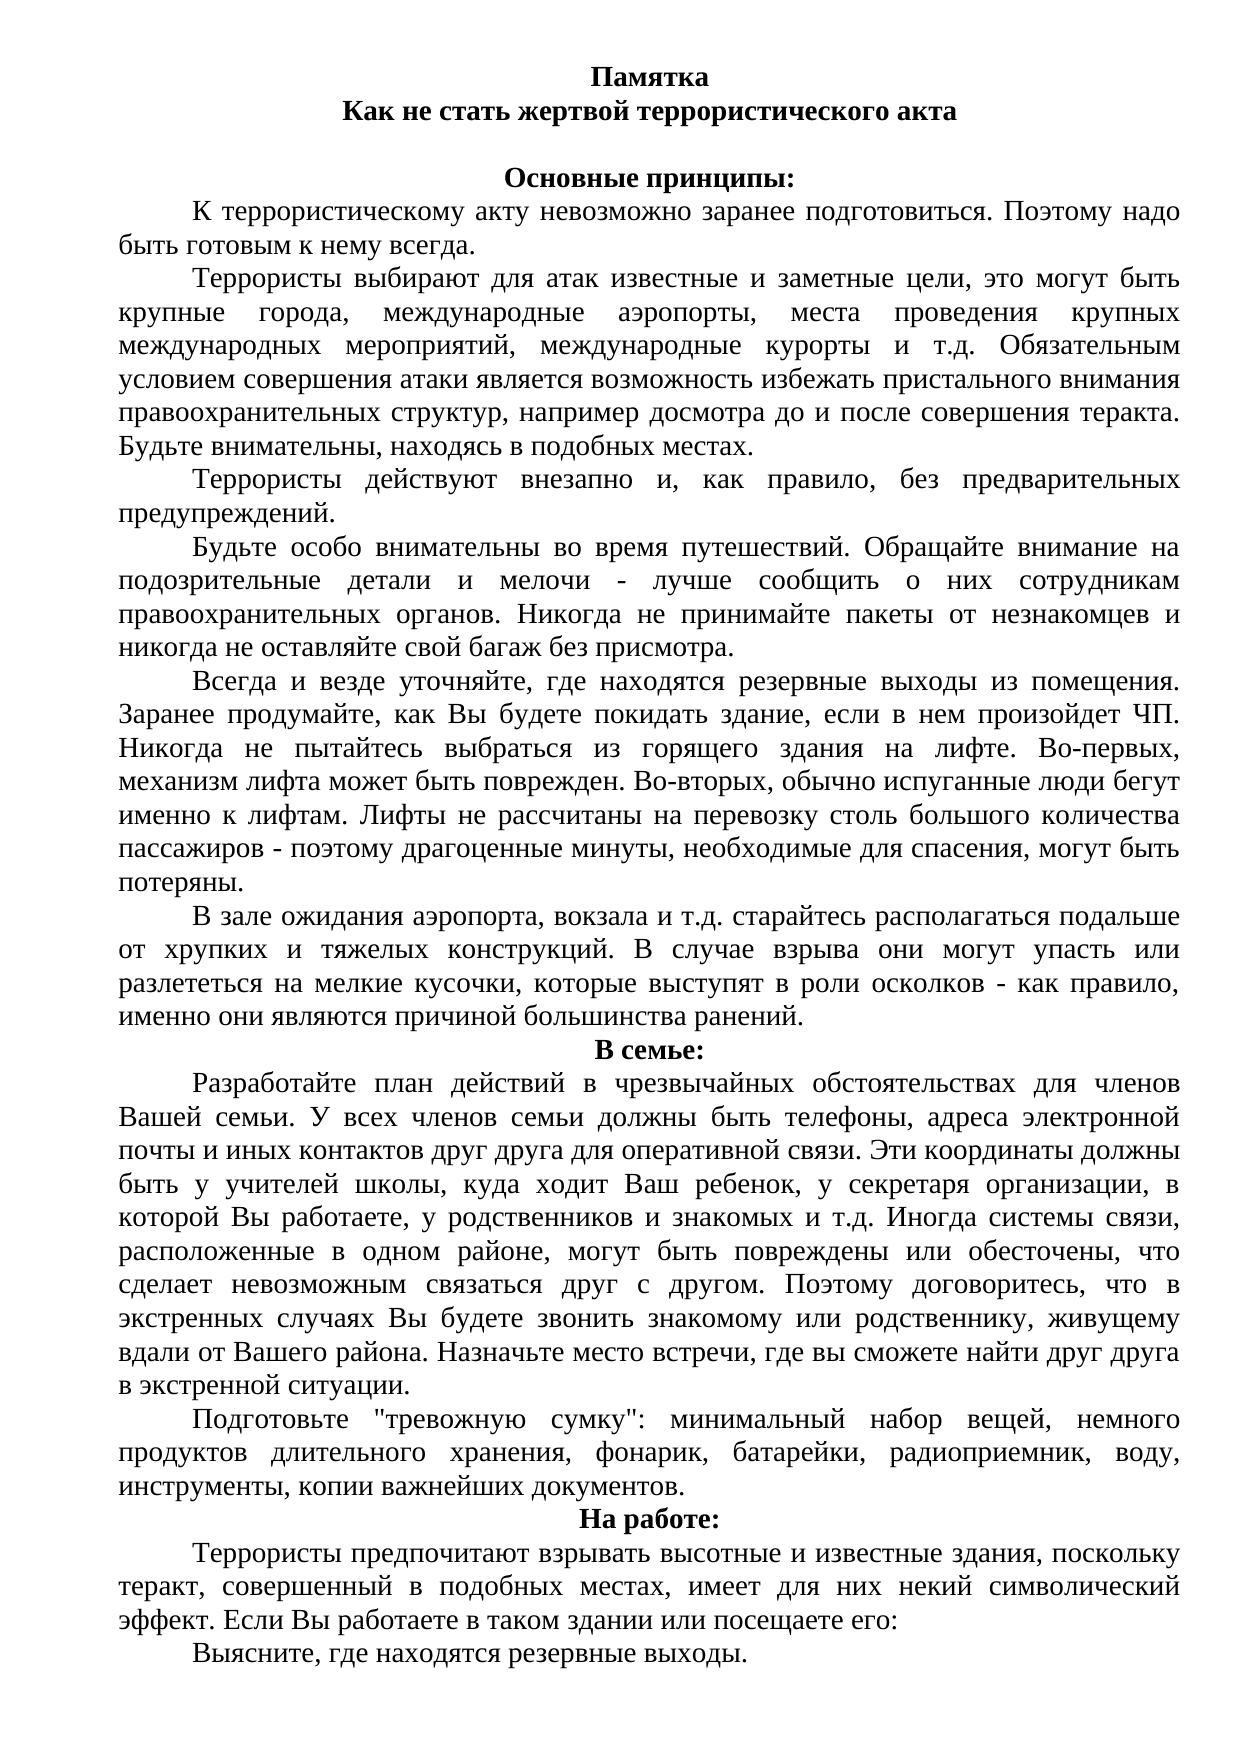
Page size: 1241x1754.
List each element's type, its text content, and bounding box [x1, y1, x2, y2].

text Выясните, где находятся резервные выходы. [118, 1636, 1181, 1669]
text Террористы действуют внезапно и, как правило, без предварительных предупреждений. [118, 462, 1181, 529]
text Разработайте план действий в чрезвычайных обстоятельствах для членов Вашей семьи. У всех членов семьи должны быть телефоны, адреса электронной почты и иных контактов друг друга для оперативной связи. Эти координаты должны быть у учителей школы, куда ходит Ваш ребенок, у секретаря организации, в которой Вы работаете, у родственников и знакомых и т.д. Иногда системы связи, расположенные в одном районе, могут быть повреждены или обесточены, что сделает невозможным связаться друг с другом. Поэтому договоритесь, что в экстренных случаях Вы будете звонить знакомому или родственнику, живущему вдали от Вашего района. Назначьте место встречи, где вы сможете найти друг друга в экстренной ситуации. [118, 1065, 1181, 1401]
text В семье: [118, 1032, 1181, 1065]
text В зале ожидания аэропорта, вокзала и т.д. старайтесь располагаться подальше от хрупких и тяжелых конструкций. В случае взрыва они могут упасть или разлететься на мелкие кусочки, которые выступят в роли осколков - как правило, именно они являются причиной большинства ранений. [118, 898, 1181, 1032]
text Всегда и везде уточняйте, где находятся резервные выходы из помещения. Заранее продумайте, как Вы будете покидать здание, если в нем произойдет ЧП. Никогда не пытайтесь выбраться из горящего здания на лифте. Во-первых, механизм лифта может быть поврежден. Во-вторых, обычно испуганные люди бегут именно к лифтам. Лифты не рассчитаны на перевозку столь большого количества пассажиров - поэтому драгоценные минуты, необходимые для спасения, могут быть потеряны. [118, 663, 1181, 898]
text На работе: [118, 1501, 1181, 1535]
text Будьте особо внимательны во время путешествий. Обращайте внимание на подозрительные детали и мелочи - лучше сообщить о них сотрудникам правоохранительных органов. Никогда не принимайте пакеты от незнакомцев и никогда не оставляйте свой багаж без присмотра. [118, 529, 1181, 663]
text Основные принципы: [118, 160, 1181, 193]
text Как не стать жертвой террористического акта [118, 93, 1181, 126]
text Памятка [118, 59, 1181, 93]
text К террористическому акту невозможно заранее подготовиться. Поэтому надо быть готовым к нему всегда. [118, 193, 1181, 260]
text Подготовьте "тревожную сумку": минимальный набор вещей, немного продуктов длительного хранения, фонарик, батарейки, радиоприемник, воду, инструменты, копии важнейших документов. [118, 1401, 1181, 1501]
text Террористы предпочитают взрывать высотные и известные здания, поскольку теракт, совершенный в подобных местах, имеет для них некий символический эффект. Если Вы работаете в таком здании или посещаете его: [118, 1535, 1181, 1636]
text Террористы выбирают для атак известные и заметные цели, это могут быть крупные города, международные аэропорты, места проведения крупных международных мероприятий, международные курорты и т.д. Обязательным условием совершения атаки является возможность избежать пристального внимания правоохранительных структур, например досмотра до и после совершения теракта. Будьте внимательны, находясь в подобных местах. [118, 260, 1181, 462]
